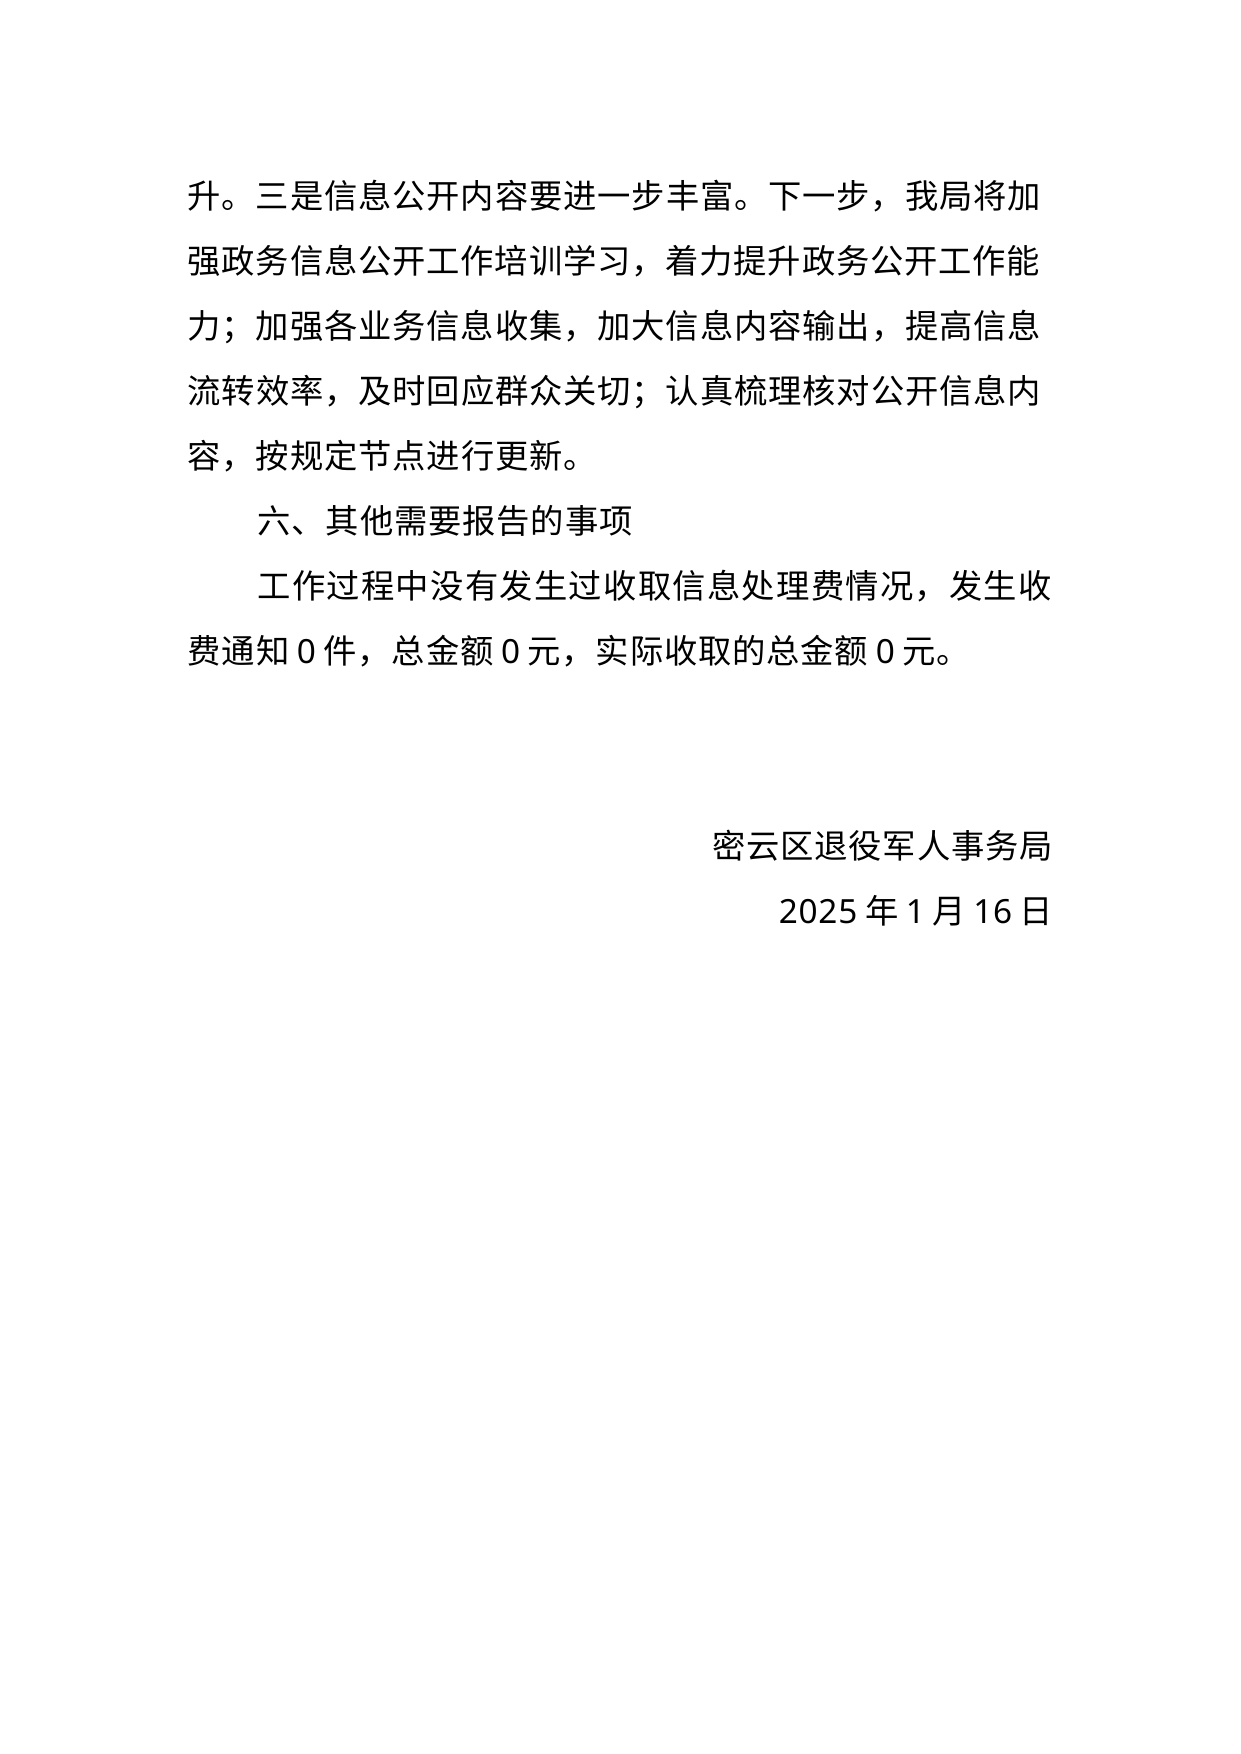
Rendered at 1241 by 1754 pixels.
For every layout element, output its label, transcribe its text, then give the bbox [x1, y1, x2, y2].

text 六、其他需要报告的事项 [187, 487, 1053, 552]
text 2025年1月16日 [187, 877, 1053, 942]
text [187, 162, 1053, 487]
text 工作过程中没有发生过收取信息处理费情况，发生收费通知0件，总金额0元，实际收取的总金额0元。 [187, 552, 1053, 682]
text 密云区退役军人事务局 [187, 812, 1053, 877]
